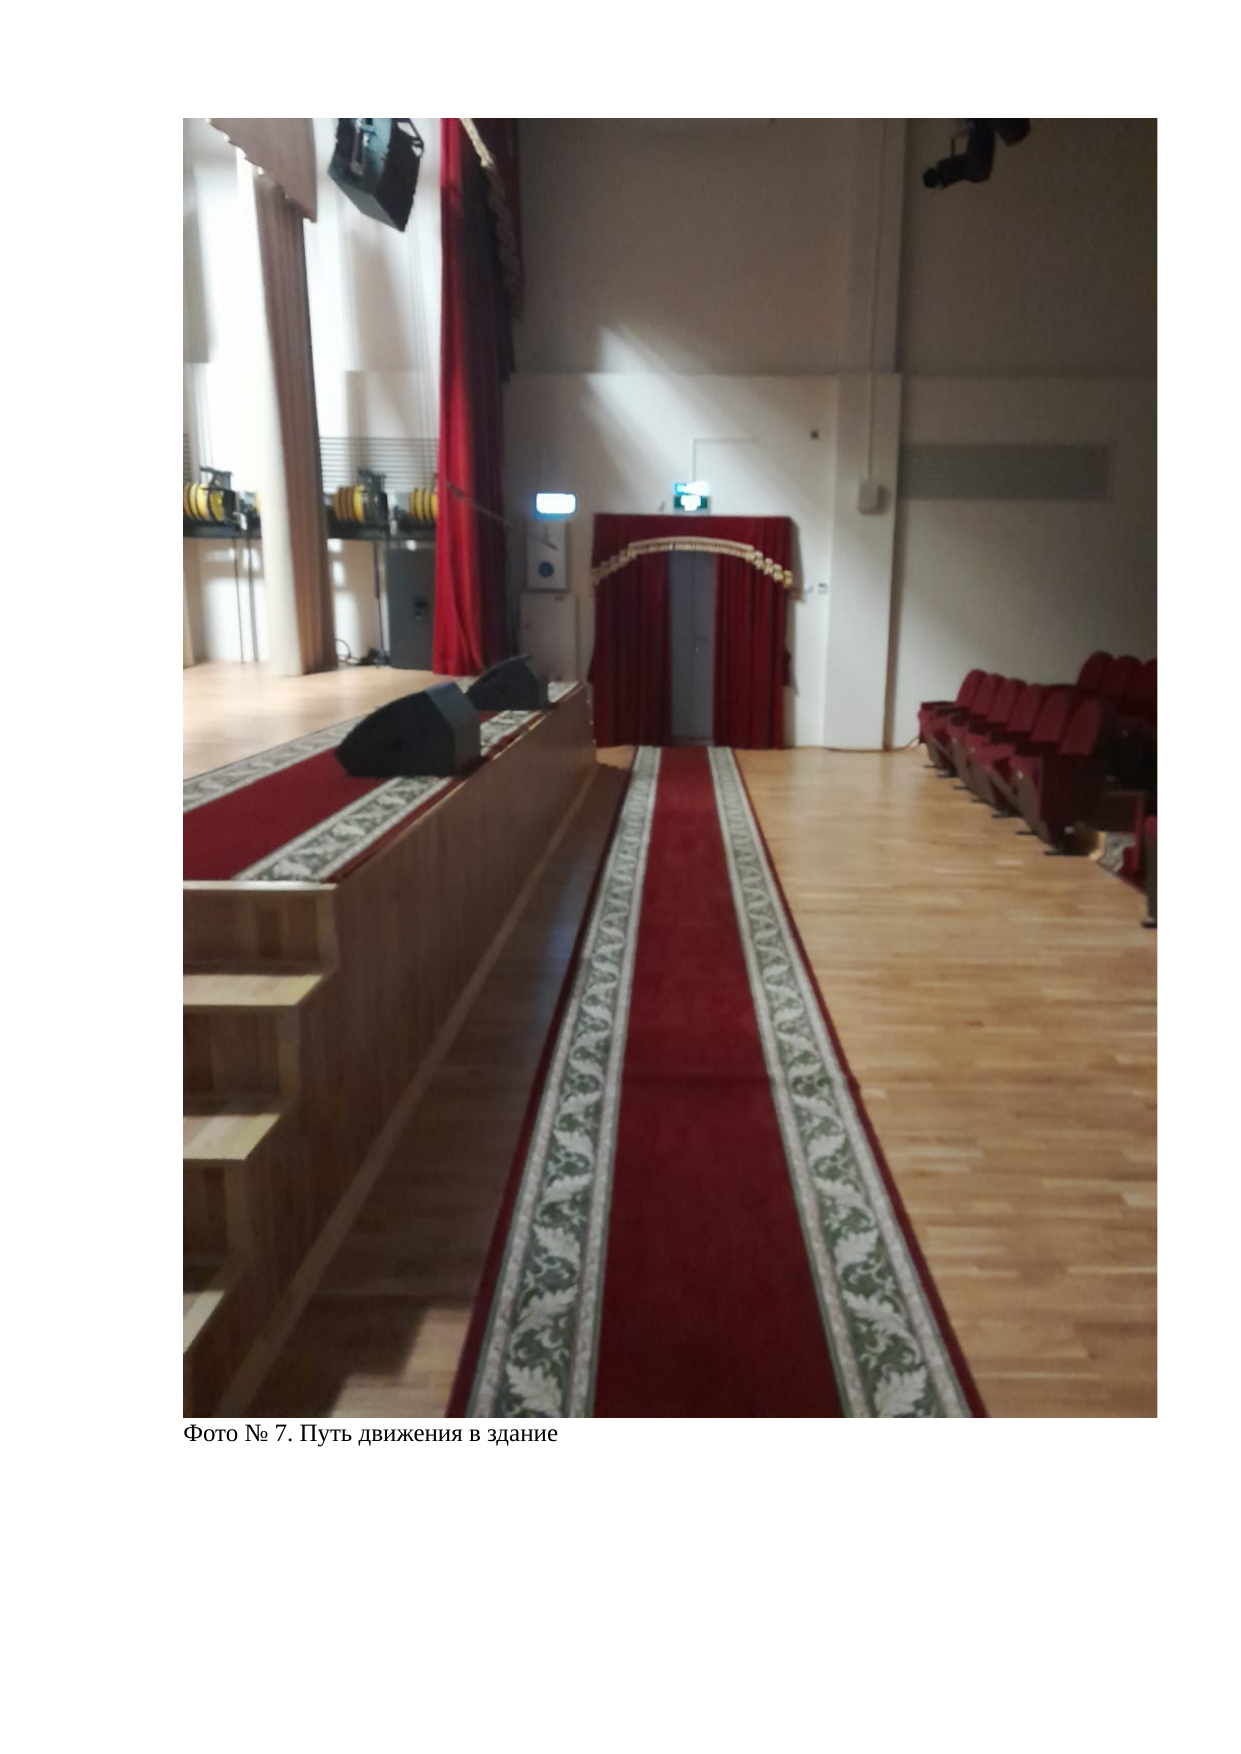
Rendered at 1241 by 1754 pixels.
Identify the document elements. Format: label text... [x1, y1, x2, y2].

text Фото № 7. Путь движения в здание [183, 1418, 1152, 1446]
picture [183, 118, 1158, 1418]
